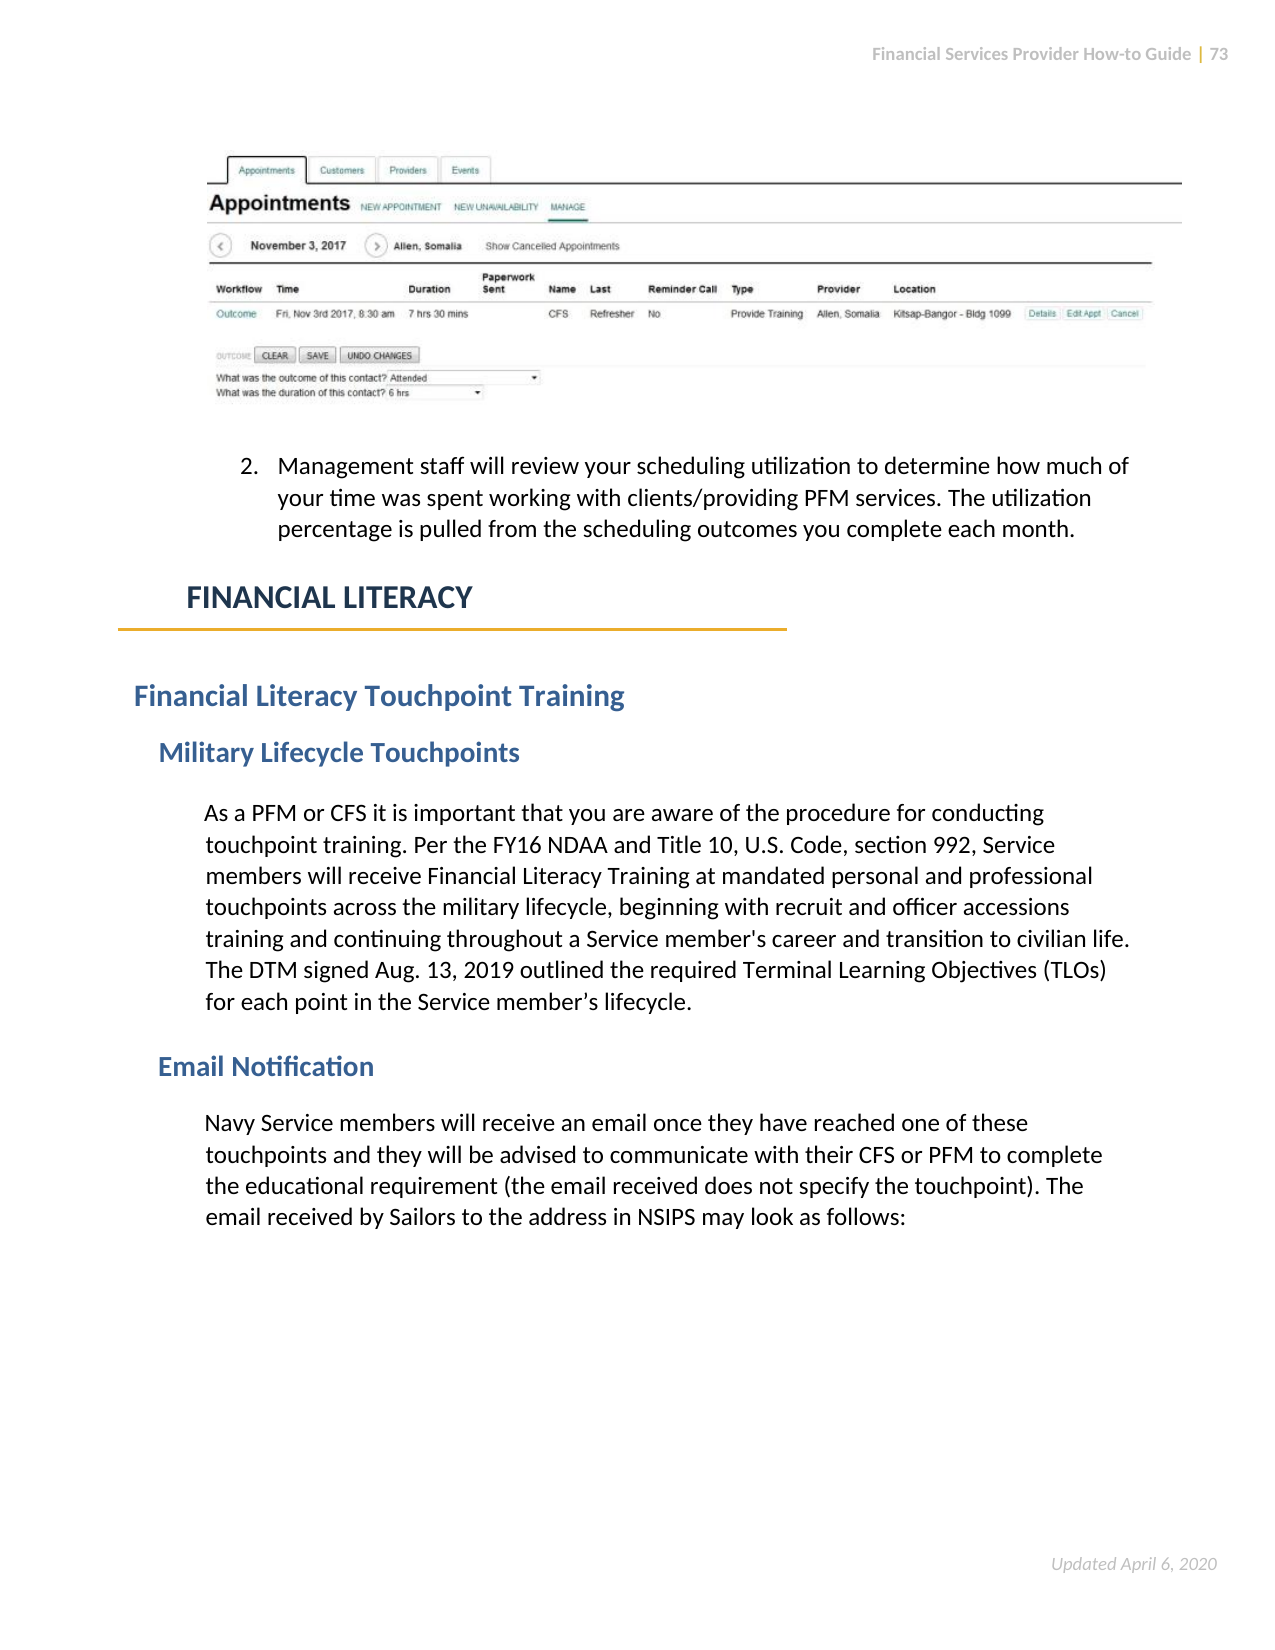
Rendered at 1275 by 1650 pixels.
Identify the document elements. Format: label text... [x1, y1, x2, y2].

text As a PFM or CFS it is important that you are aware of the procedure for conducting touchpoint training. Per the FY16 NDAA and Title 10, U.S. Code, section 992, Service members will receive Financial Literacy Training at mandated personal and professional touchpoints across the military lifecycle, beginning with recruit and officer accessions training and continuing throughout a Service member's career and transition to civilian life. The DTM signed Aug. 13, 2019 outlined the required Terminal Learning Objectives (TLOs) for each point in the Service member’s lifecycle. [204, 797, 1131, 1016]
picture [207, 150, 1182, 435]
text Navy Service members will receive an email once they have reached one of these touchpoints and they will be advised to communicate with their CFS or PFM to complete the educational requirement (the email received does not specify the touchpoint). The email received by Sailors to the address in NSIPS may look as follows: [204, 1107, 1131, 1232]
subtitle Email Notification [158, 1048, 1161, 1084]
subtitle Military Lifecycle Touchpoints [158, 734, 1161, 770]
list Management staff will review your scheduling utilization to determine how much of your time was spent working with clients/providing PFM services. The utilization percentage is pulled from the scheduling outcomes you complete each month. [240, 451, 1131, 544]
subtitle FINANCIAL LITERACY [186, 576, 1161, 617]
subtitle Financial Literacy Touchpoint Training [134, 676, 1162, 714]
